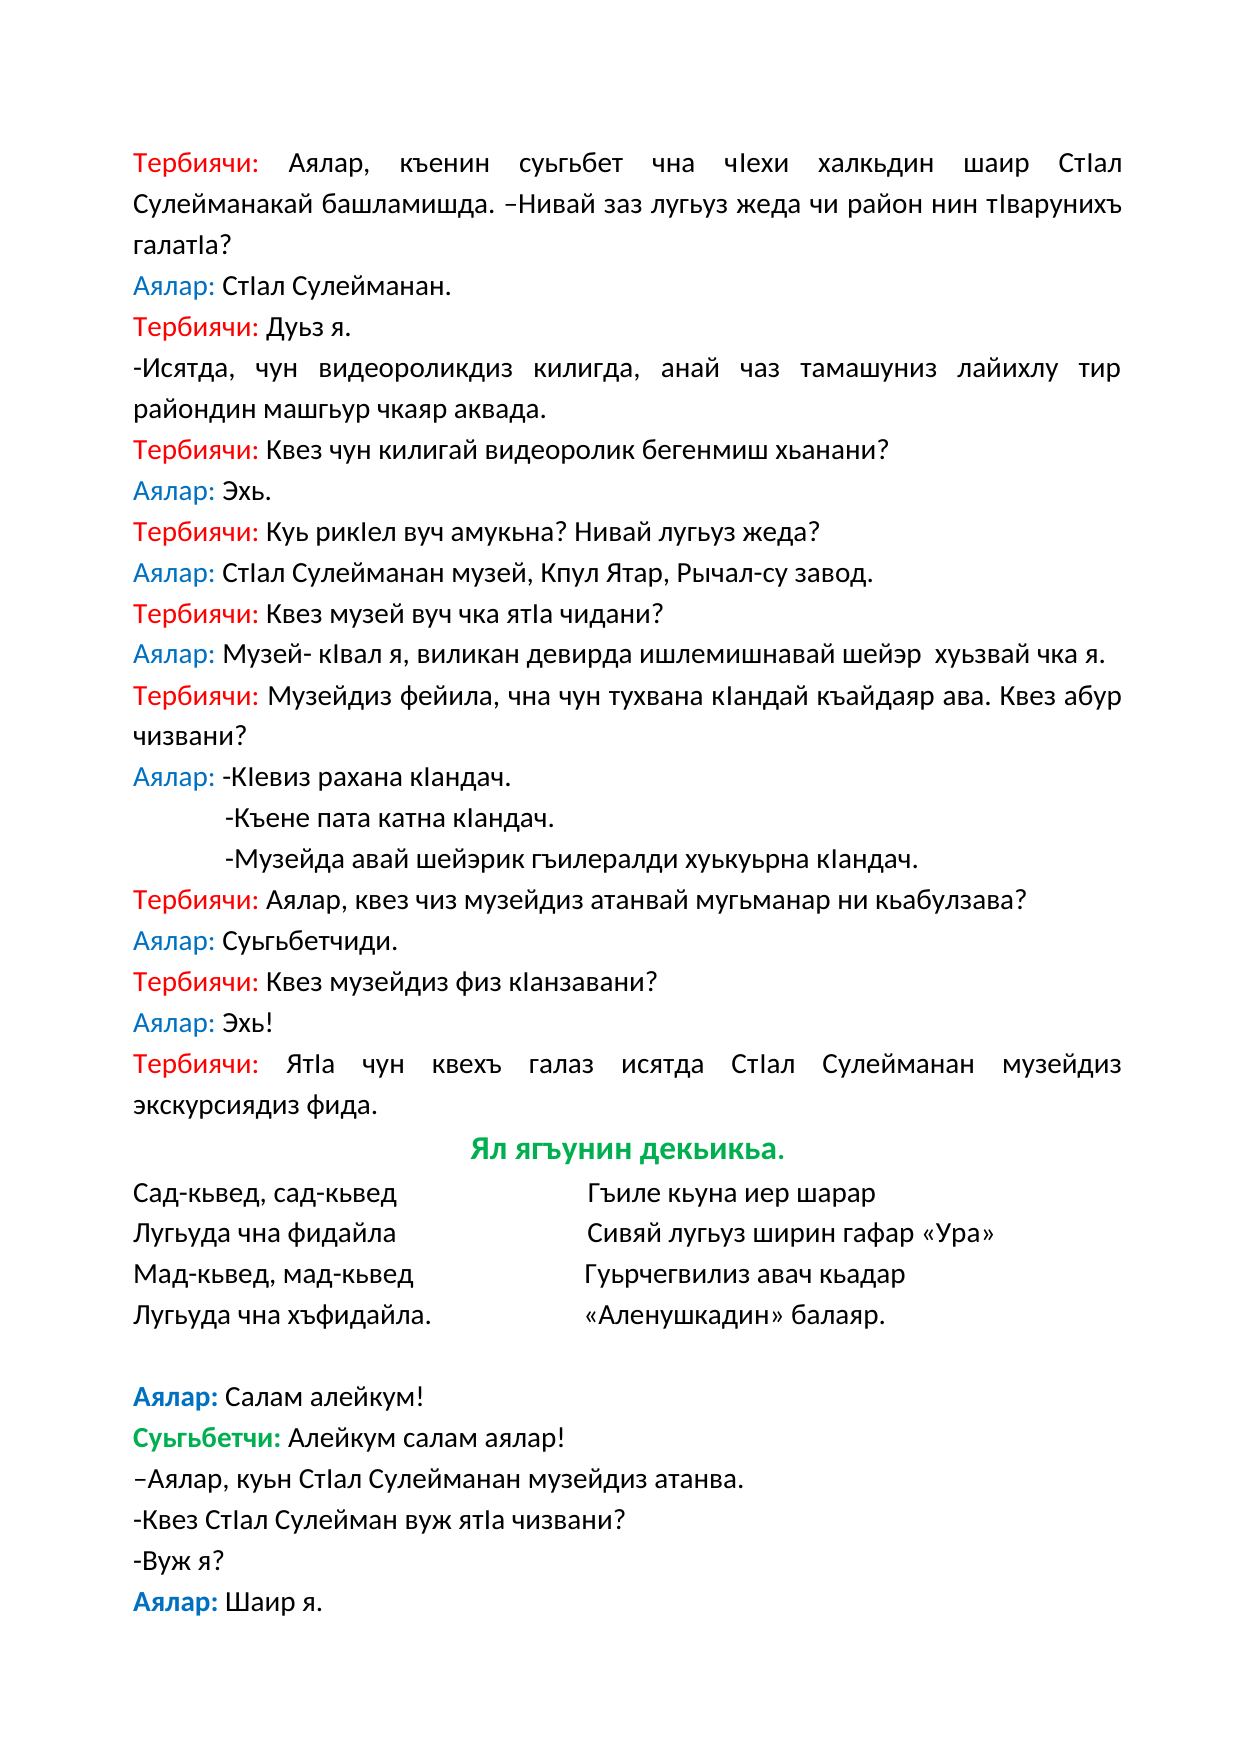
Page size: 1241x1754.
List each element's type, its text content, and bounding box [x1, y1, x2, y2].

text Тербиячи: Дуьз я. [133, 308, 1122, 344]
text Лугьуда чна хъфидайла. «Аленушкадин» балаяр. [133, 1296, 1122, 1332]
text Аялар: Эхь! [133, 1004, 1122, 1040]
text Аялар: Салам алейкум! [133, 1378, 1122, 1414]
text Аялар: Музей- кIвал я, виликан девирда ишлемишнавай шейэр хуьзвай чка я. [133, 636, 1122, 671]
text -Музейда авай шейэрик гъилералди хуькуьрна кIандач. [133, 840, 1122, 876]
text -Къене пата катна кIандач. [133, 799, 1122, 835]
text Тербиячи: Квез музей вуч чка ятIа чидани? [133, 595, 1122, 630]
text Ял ягъунин декьикьа. [133, 1127, 1122, 1168]
text Аялар: СтIал Сулейманан. [133, 267, 1122, 303]
text -Исятда, чун видеороликдиз килигда, анай чаз тамашуниз лайихлу тир райондин машгьур чкаяр аквада. [133, 349, 1122, 426]
text Сад-кьвед, сад-кьвед Гъиле кьуна иер шарар [133, 1174, 1122, 1209]
text -Вуж я? [133, 1542, 1122, 1578]
text Лугьуда чна фидайла Сивяй лугьуз ширин гафар «Ура» [133, 1214, 1122, 1250]
text Аялар: -КIевиз рахана кIандач. [133, 758, 1122, 794]
text Тербиячи: Аялар, къенин суьгьбет чна чIехи халкьдин шаир СтIал Сулейманакай башламишда. –Нивай заз лугьуз жеда чи район нин тIварунихъ галатIа? [133, 144, 1122, 262]
text –Аялар, куьн СтIал Сулейманан музейдиз атанва. [133, 1460, 1122, 1496]
text Тербиячи: Аялар, квез чиз музейдиз атанвай мугьманар ни кьабулзава? [133, 881, 1122, 917]
text Мад-кьвед, мад-кьвед Гуьрчегвилиз авач кьадар [133, 1256, 1122, 1291]
text Тербиячи: Квез музейдиз физ кIанзавани? [133, 963, 1122, 999]
text -Квез СтIал Сулейман вуж ятIа чизвани? [133, 1501, 1122, 1537]
text Аялар: Шаир я. [133, 1583, 1122, 1619]
text Тербиячи: ЯтIа чун квехъ галаз исятда СтIал Сулейманан музейдиз экскурсиядиз фида. [133, 1045, 1122, 1122]
text Тербиячи: Куь рикIел вуч амукьна? Нивай лугьуз жеда? [133, 513, 1122, 548]
text Суьгьбетчи: Алейкум салам аялар! [133, 1419, 1122, 1455]
text Аялар: СтIал Сулейманан музей, Кпул Ятар, Рычал-су завод. [133, 554, 1122, 589]
text Тербиячи: Музейдиз фейила, чна чун тухвана кIандай къайдаяр ава. Квез абур чизвани? [133, 677, 1122, 753]
text Тербиячи: Квез чун килигай видеоролик бегенмиш хьанани? [133, 431, 1122, 467]
text Аялар: Эхь. [133, 472, 1122, 507]
text Аялар: Суьгьбетчиди. [133, 922, 1122, 958]
